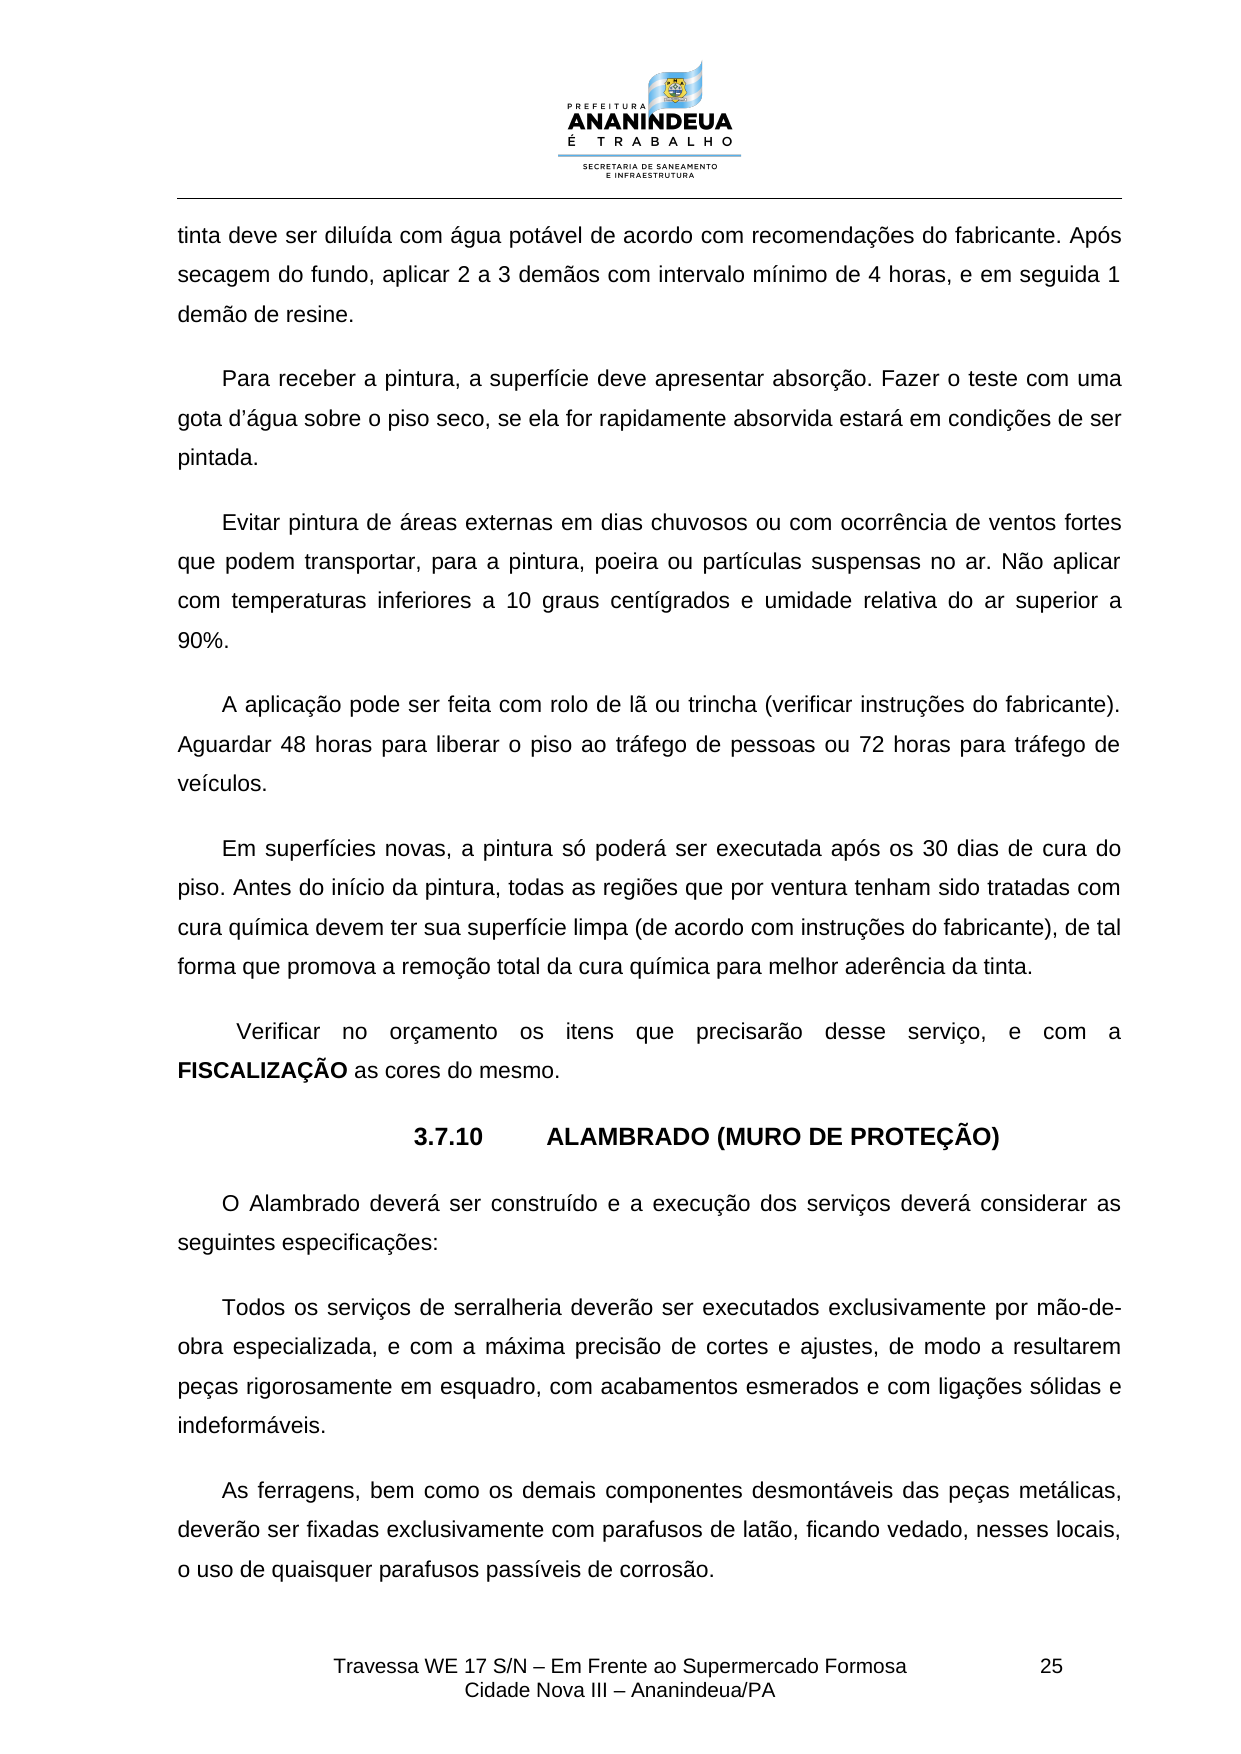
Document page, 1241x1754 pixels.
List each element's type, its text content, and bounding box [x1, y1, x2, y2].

text Verificar no orçamento os itens que precisarão desse serviço, e com a FISCALIZAÇÃO as cores do mesmo. [177, 1018, 1122, 1083]
text O Alambrado deverá ser construído e a execução dos serviços deverá considerar as seguintes especificações: [177, 1190, 1122, 1256]
text A aplicação pode ser feita com rolo de lã ou trincha (verificar instruções do fabricante). Aguardar 48 horas para liberar o piso ao tráfego de pessoas ou 72 horas para tráfego de veículos. [177, 691, 1122, 797]
picture [558, 59, 742, 178]
text Para receber a pintura, a superfície deve apresentar absorção. Fazer o teste com uma gota d’água sobre o piso seco, se ela for rapidamente absorvida estará em condições de ser pintada. [177, 365, 1122, 470]
subtitle alambrado (muro de proteção) [325, 1122, 1122, 1150]
text Em superfícies novas, a pintura só poderá ser executada após os 30 dias de cura do piso. Antes do início da pintura, todas as regiões que por ventura tenham sido tratadas com cura química devem ter sua superfície limpa (de acordo com instruções do fabricante), de tal forma que promova a remoção total da cura química para melhor aderência da tinta. [177, 835, 1122, 979]
text Todos os serviços de serralheria deverão ser executados exclusivamente por mão-de-obra especializada, e com a máxima precisão de cortes e ajustes, de modo a resultarem peças rigorosamente em esquadro, com acabamentos esmerados e com ligações sólidas e indeformáveis. [177, 1294, 1122, 1438]
text Evitar pintura de áreas externas em dias chuvosos ou com ocorrência de ventos fortes que podem transportar, para a pintura, poeira ou partículas suspensas no ar. Não aplicar com temperaturas inferiores a 10 graus centígrados e umidade relativa do ar superior a 90%. [177, 508, 1122, 653]
text As ferragens, bem como os demais componentes desmontáveis das peças metálicas, deverão ser fixadas exclusivamente com parafusos de latão, ficando vedado, nesses locais, o uso de quaisquer parafusos passíveis de corrosão. [177, 1477, 1122, 1582]
